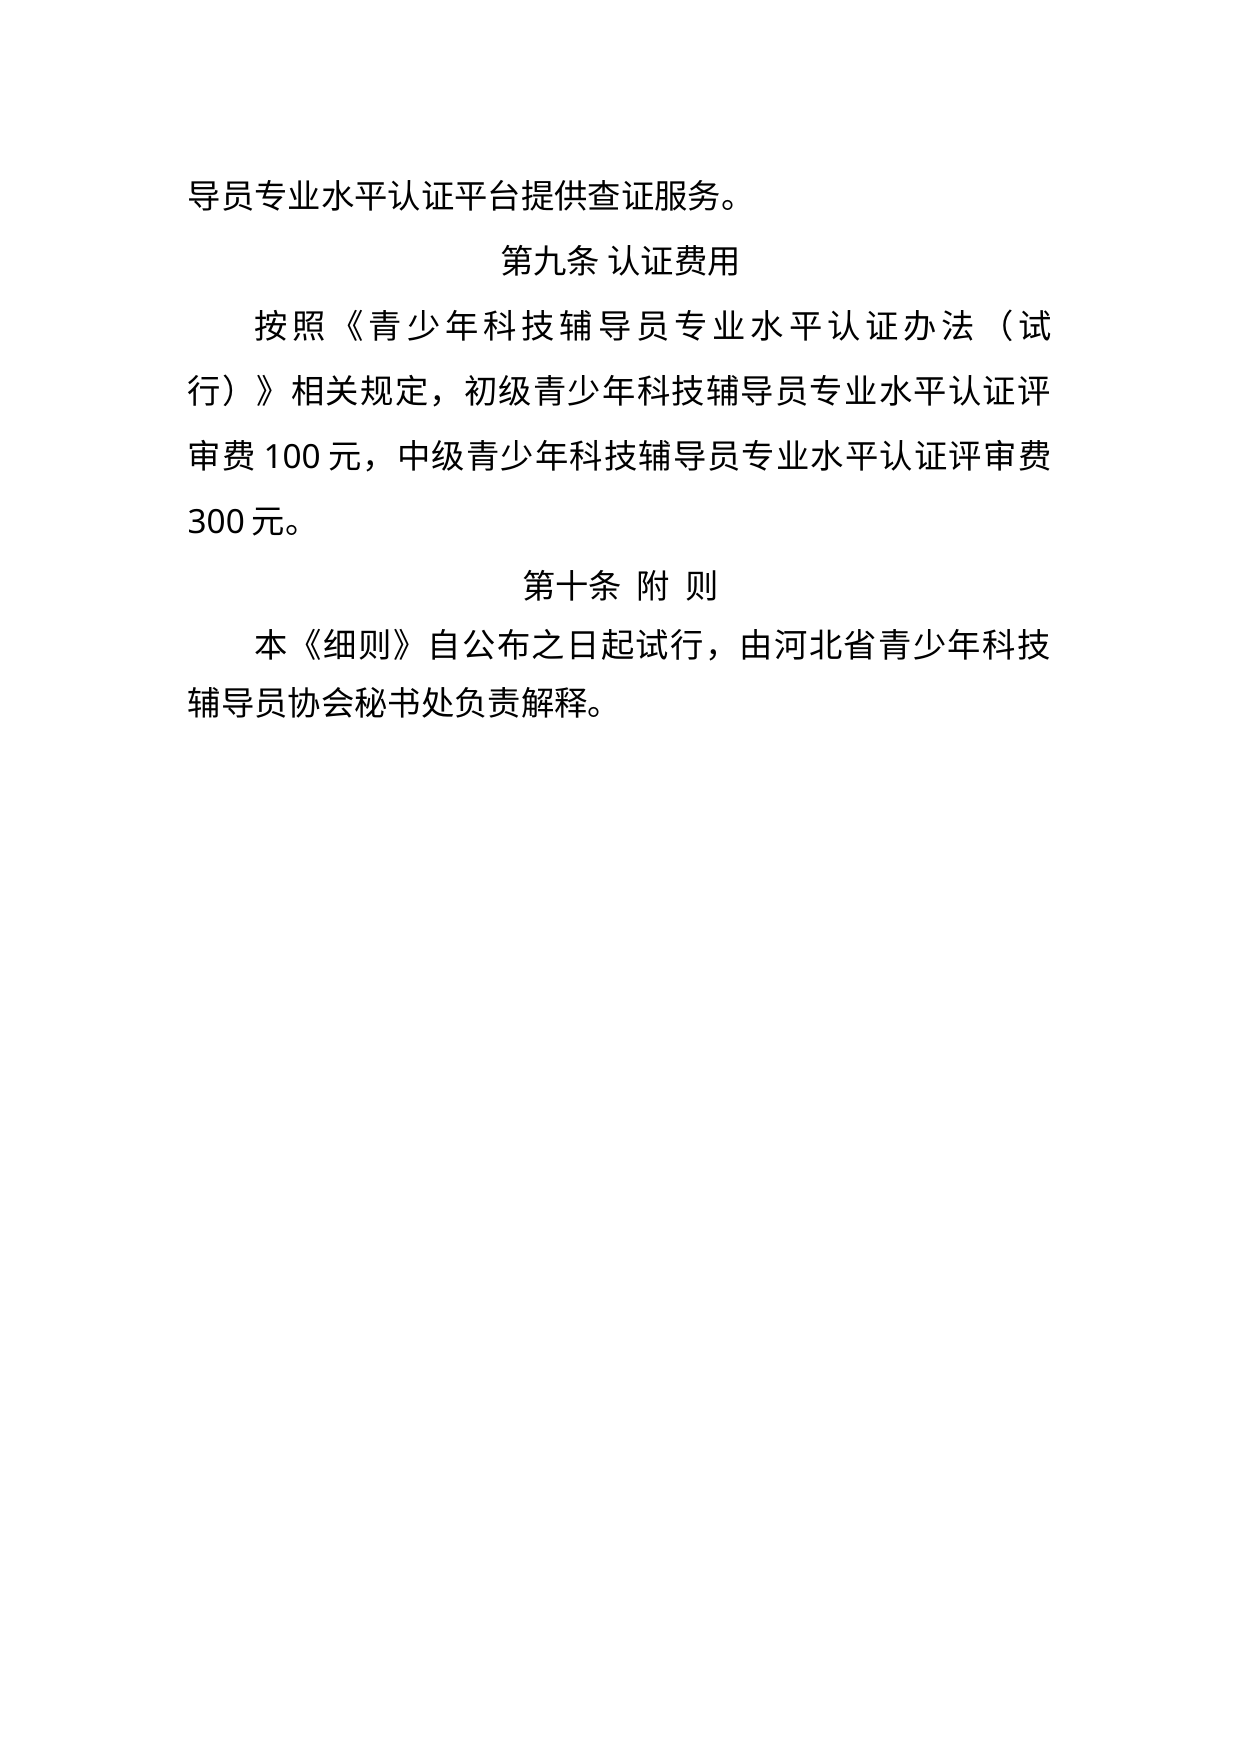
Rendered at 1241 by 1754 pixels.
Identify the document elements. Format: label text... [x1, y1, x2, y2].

text 第九条 认证费用 [187, 227, 1053, 292]
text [187, 162, 1053, 227]
text 按照《青少年科技辅导员专业水平认证办法（试行）》相关规定，初级青少年科技辅导员专业水平认证评审费100元，中级青少年科技辅导员专业水平认证评审费300元。 [187, 292, 1053, 552]
text 第十条 附 则 [187, 552, 1053, 610]
text 本《细则》自公布之日起试行，由河北省青少年科技辅导员协会秘书处负责解释。 [187, 610, 1053, 727]
